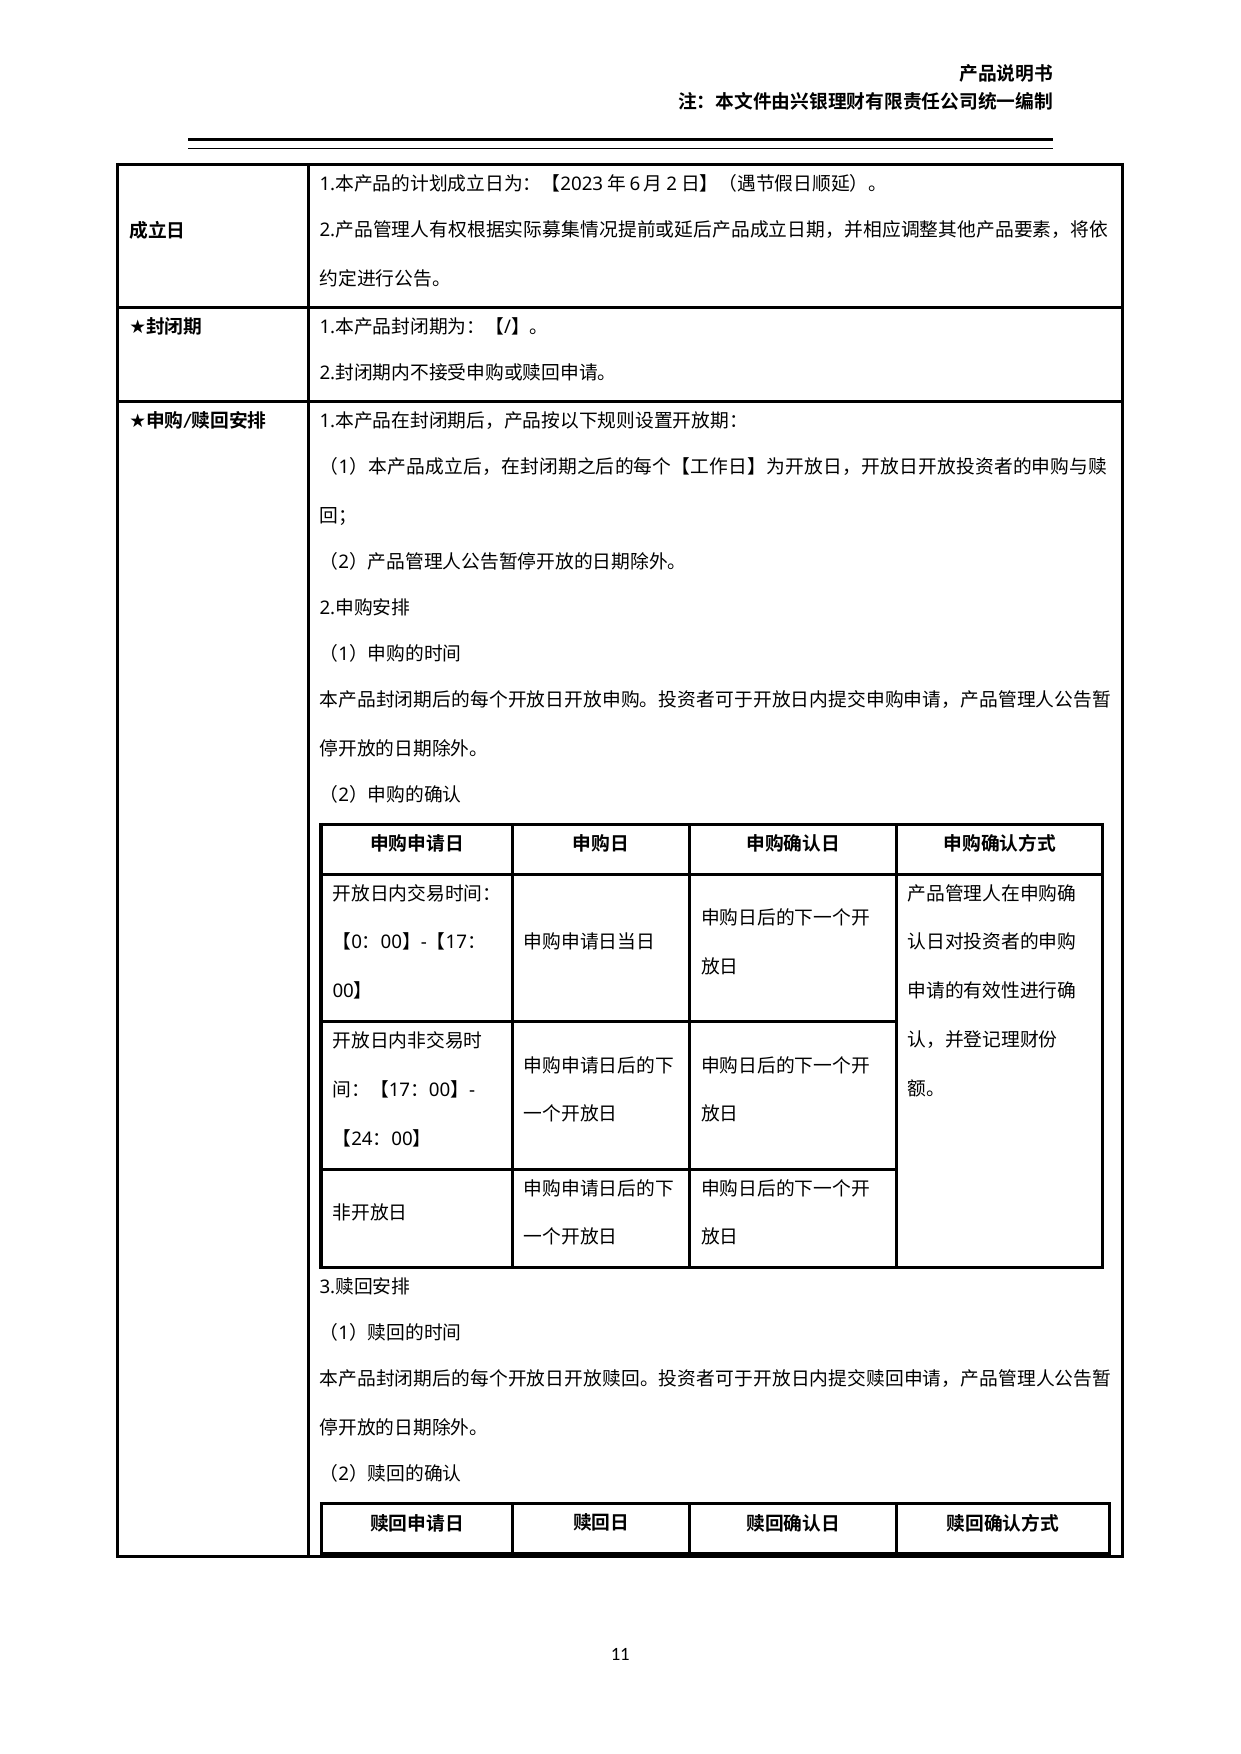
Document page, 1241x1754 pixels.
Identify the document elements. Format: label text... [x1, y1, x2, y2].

table_cell 1.本产品封闭期为：【/】。 2.封闭期内不接受申购或赎回申请。 [310, 309, 1121, 400]
table_cell ★封闭期 [119, 309, 307, 400]
table_cell 1.本产品的计划成立日为：【2023年6月2日】（遇节假日顺延）。 2.产品管理人有权根据实际募集情况提前或延后产品成立日期，并相应调整其他产品要素，将依约定进行公告。 [310, 166, 1121, 306]
table_cell 成立日 [119, 166, 307, 306]
table_cell ★申购/赎回安排 [119, 403, 307, 1555]
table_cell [310, 403, 1121, 1555]
